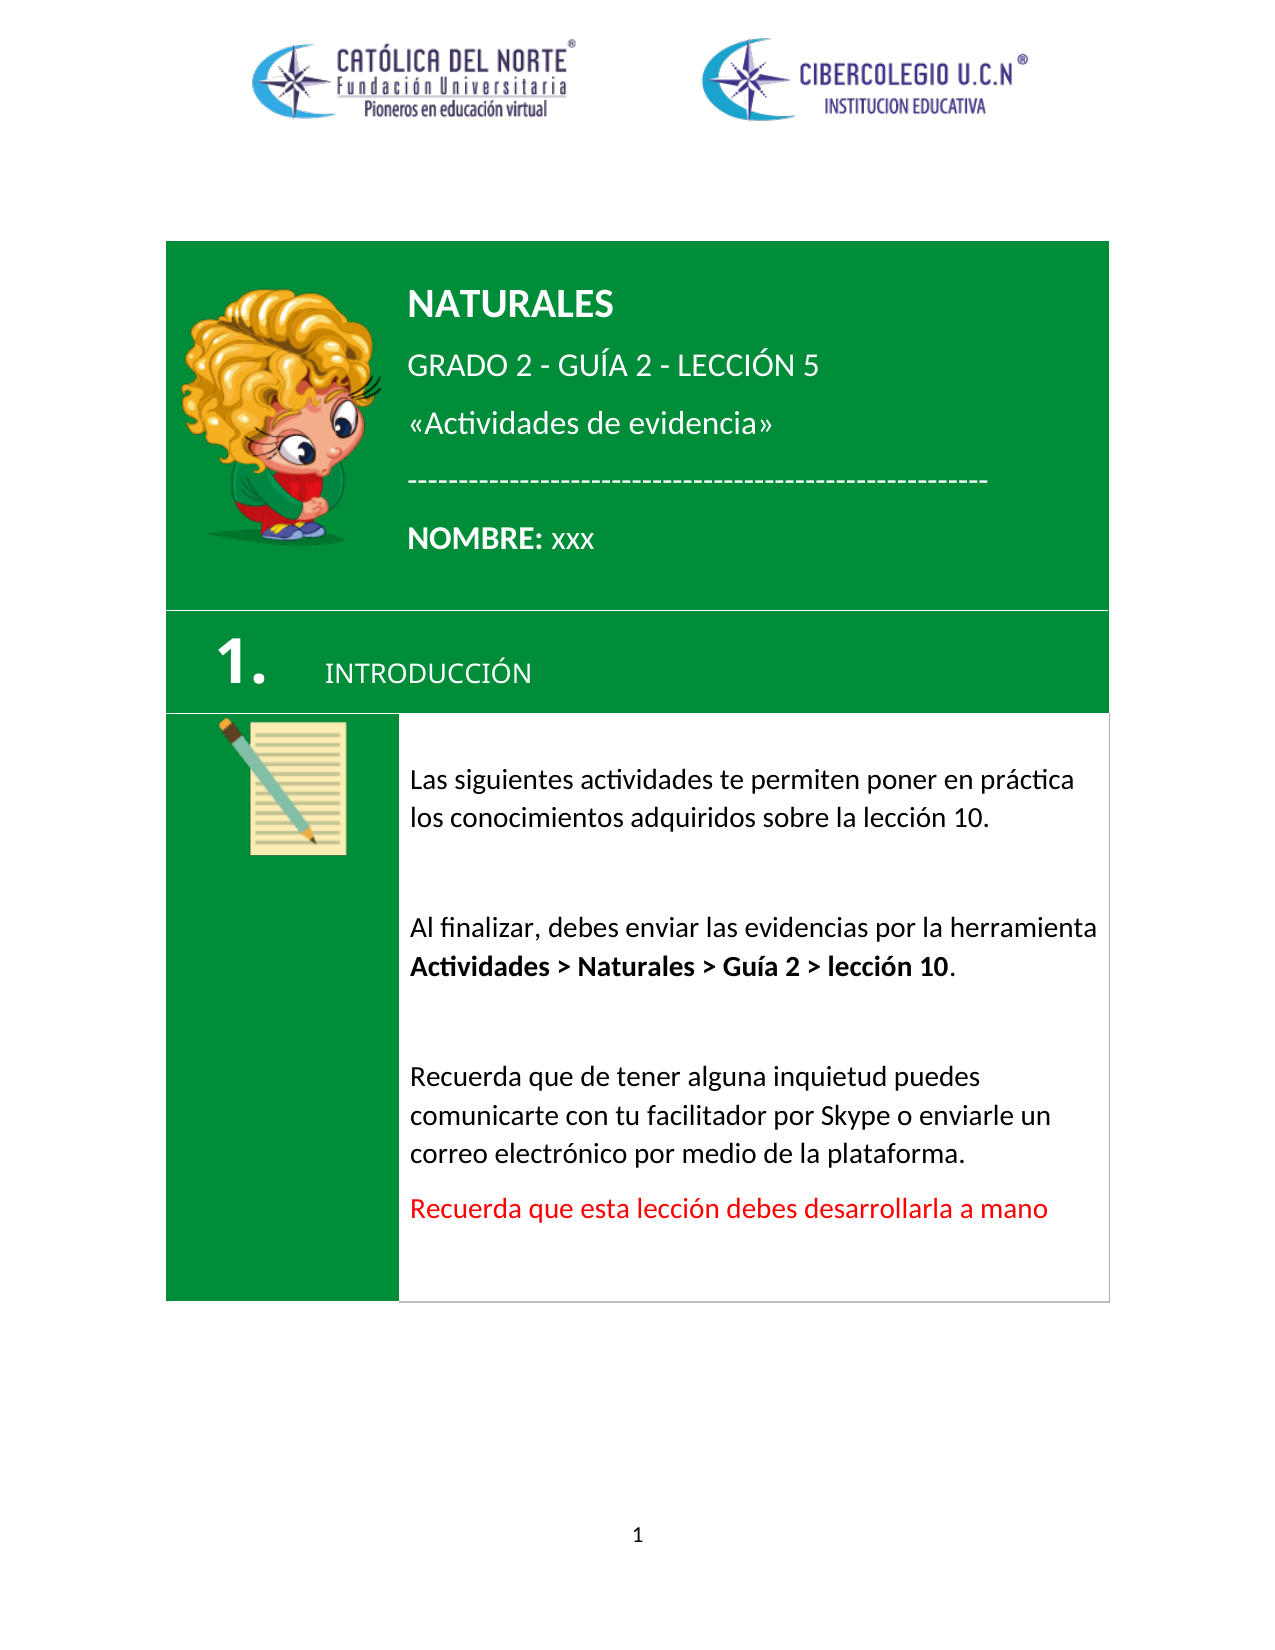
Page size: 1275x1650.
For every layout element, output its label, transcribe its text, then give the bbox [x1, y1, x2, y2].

picture [212, 22, 615, 135]
table_header NATURALES GRADO 2 - GUÍA 2 - LECCIÓN 5 «Actividades de evidencia» --------------------------------------------------------- NOMBRE: xxx [396, 241, 1109, 610]
table_cell [166, 714, 399, 1301]
picture [672, 25, 1057, 133]
table_header [166, 241, 396, 610]
picture [177, 284, 385, 551]
picture [216, 714, 349, 860]
table_cell Las siguientes actividades te permiten poner en práctica los conocimientos adquiridos sobre la lección 10. Al finalizar, debes enviar las evidencias por la herramienta Actividades > Naturales > Guía 2 > lección 10. Recuerda que de tener alguna inquietud puedes comunicarte con tu facilitador por Skype o enviarle un correo electrónico por medio de la plataforma. Recuerda que esta lección debes desarrollarla a mano [399, 713, 1109, 1301]
table_cell INTRODUCCIÓN [166, 610, 1109, 713]
